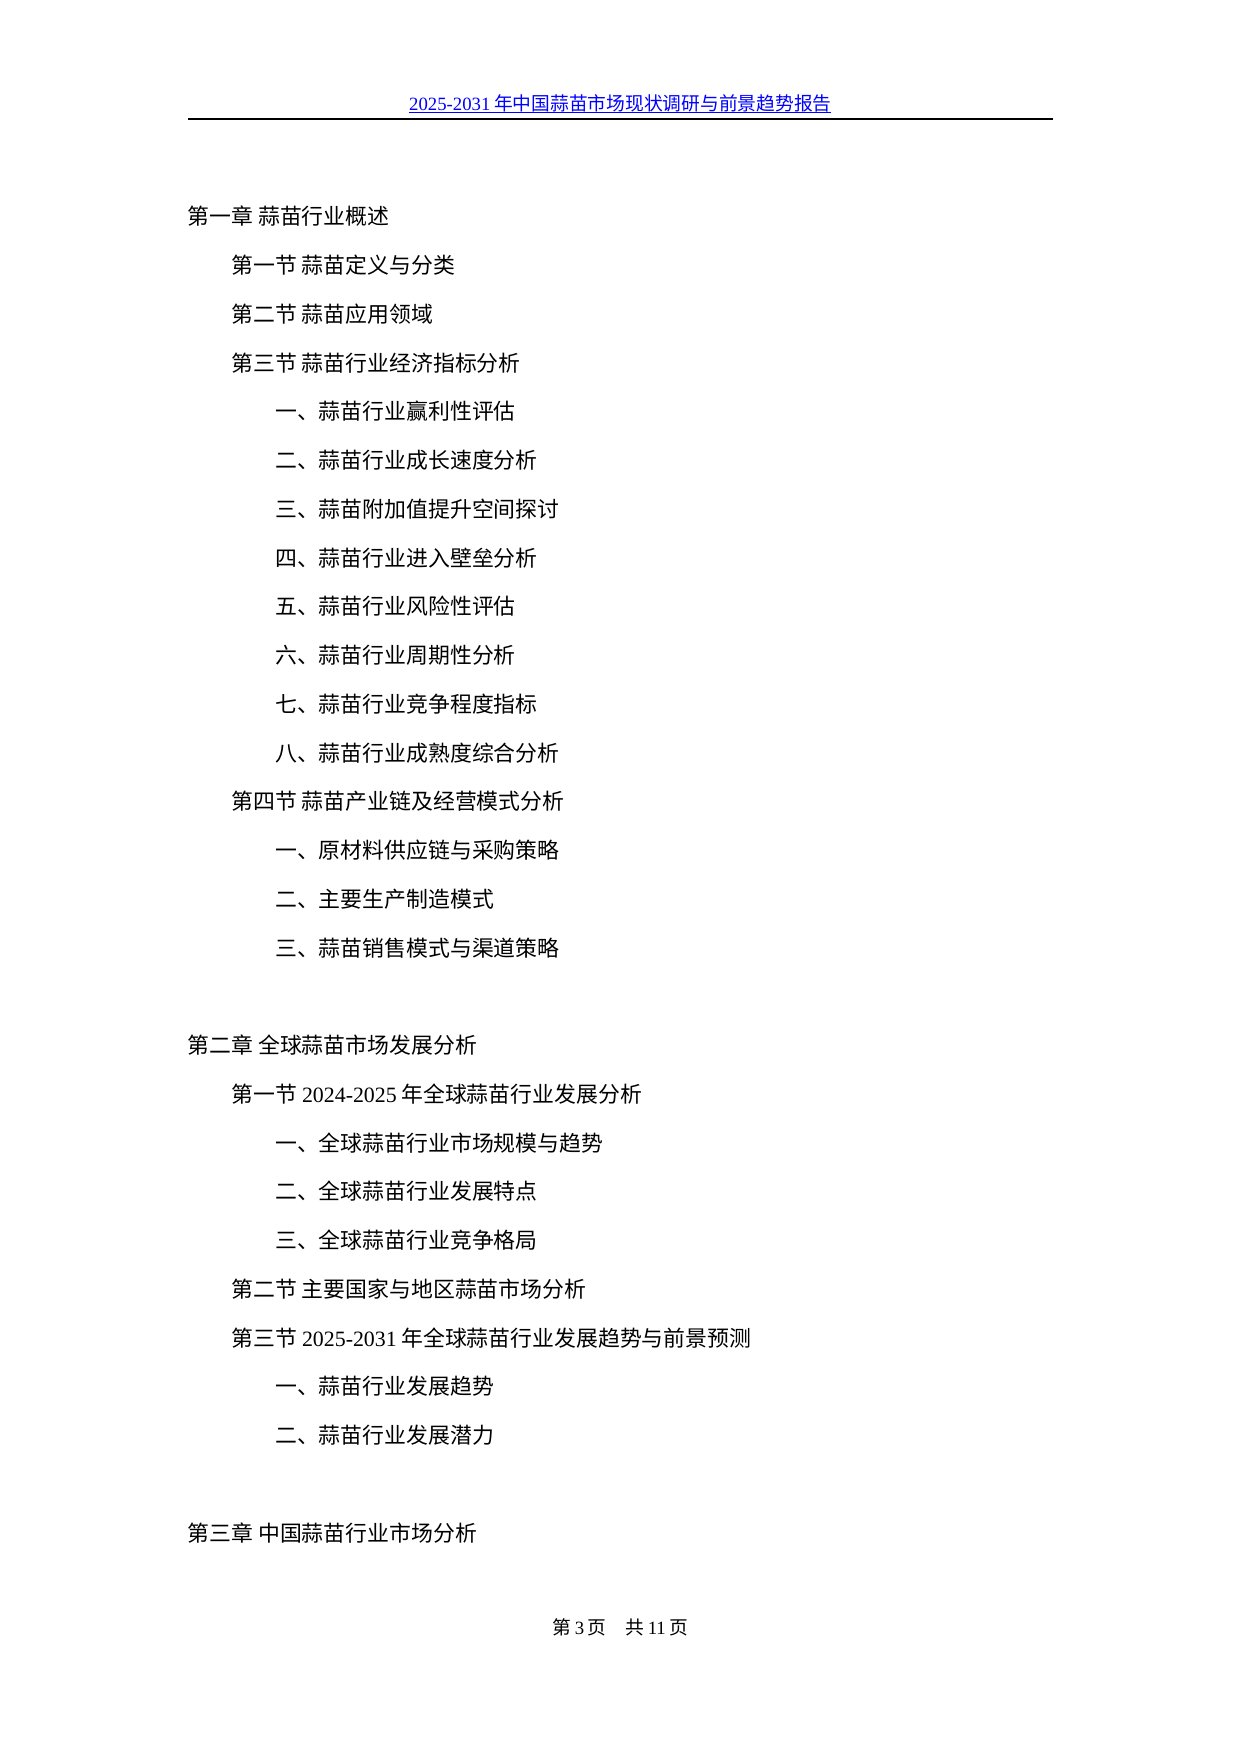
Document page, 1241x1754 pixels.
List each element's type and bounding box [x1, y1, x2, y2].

text [187, 150, 1053, 1548]
